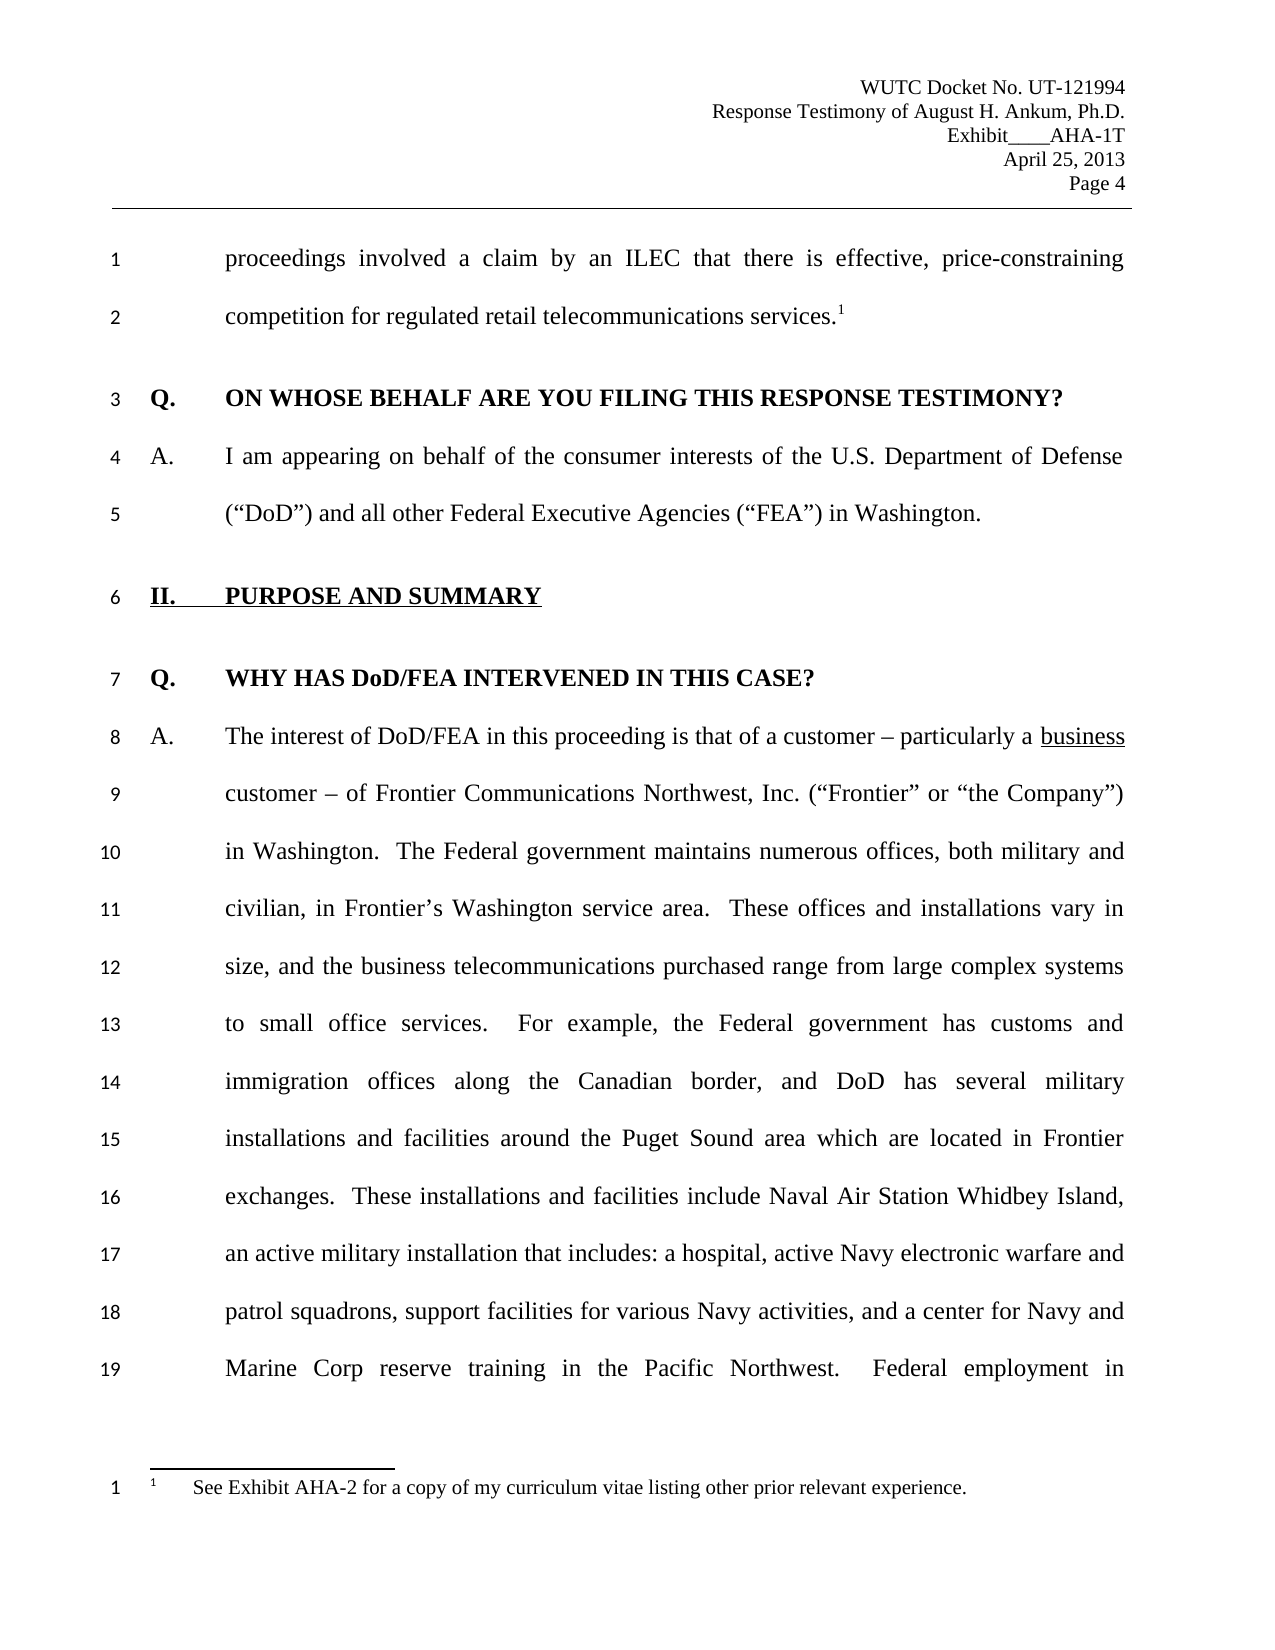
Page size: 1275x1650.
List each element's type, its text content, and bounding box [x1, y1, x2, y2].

subtitle II. PURPOSE AND SUMMARY [150, 581, 1125, 610]
text Q. WHY HAS DoD/FEA INTERVENED IN THIS CASE? [150, 663, 1125, 692]
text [150, 721, 1125, 1382]
text Q. ON WHOSE BEHALF ARE YOU FILING THIS RESPONSE TESTIMONY? [150, 383, 1125, 412]
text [150, 243, 1125, 330]
text A. I am appearing on behalf of the consumer interests of the U.S. Department of Defense (“DoD”) and all other Federal Executive Agencies (“FEA”) in Washington. [150, 441, 1125, 527]
